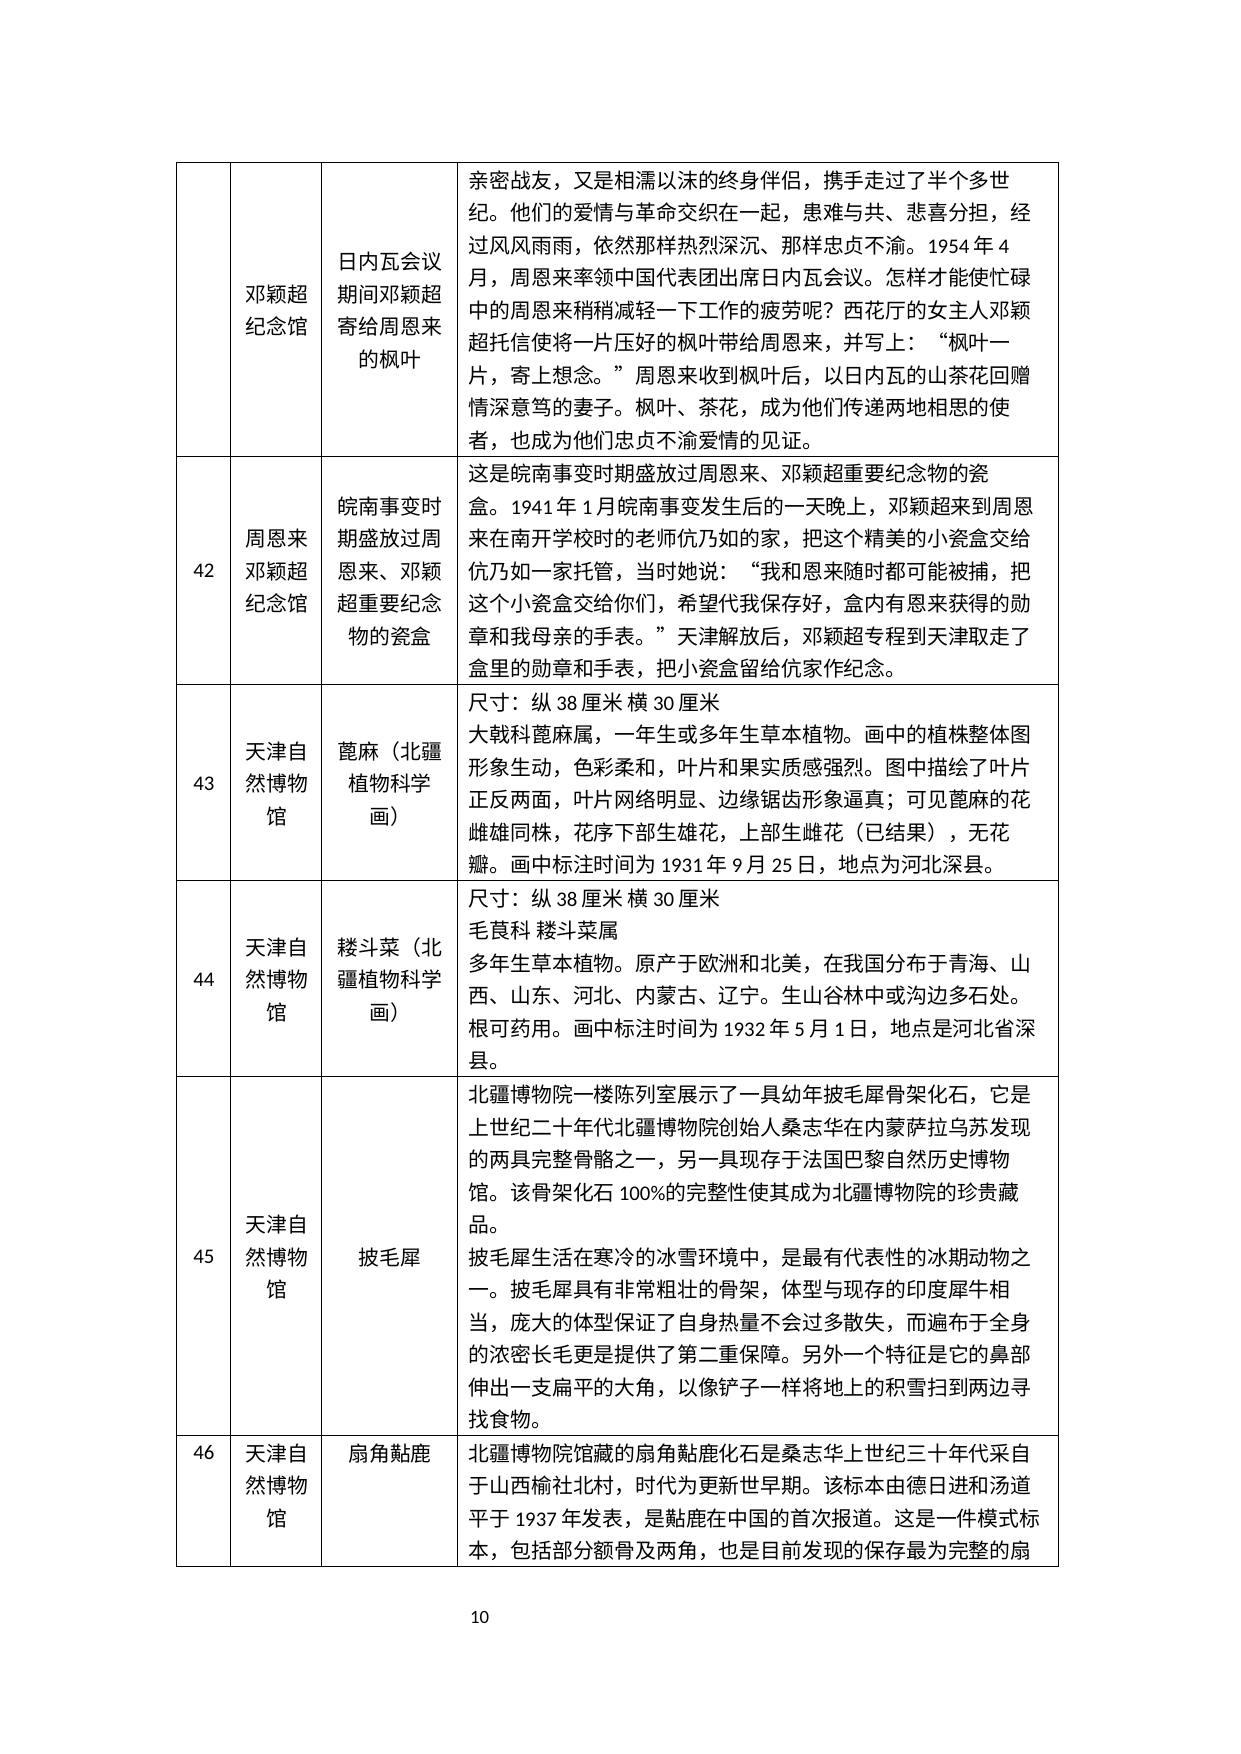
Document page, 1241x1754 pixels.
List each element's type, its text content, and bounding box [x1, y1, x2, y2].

table_cell 披毛犀 [322, 1077, 457, 1435]
table_cell 41 [177, 163, 230, 456]
table_cell 天津自然博物馆 [231, 1436, 321, 1566]
table_cell 耧斗菜（北疆植物科学画） [322, 881, 457, 1076]
table_cell 周恩来邓颖超纪念馆 [231, 457, 321, 684]
table_cell 北疆博物院一楼陈列室展示了一具幼年披毛犀骨架化石，它是上世纪二十年代北疆博物院创始人桑志华在内蒙萨拉乌苏发现的两具完整骨骼之一，另一具现存于法国巴黎自然历史博物馆。该骨架化石100%的完整性使其成为北疆博物院的珍贵藏品。 披毛犀生活在寒冷的冰雪环境中，是最有代表性的冰期动物之一。披毛犀具有非常粗壮的骨架，体型与现存的印度犀牛相当，庞大的体型保证了自身热量不会过多散失，而遍布于全身的浓密长毛更是提供了第二重保障。另外一个特征是它的鼻部伸出一支扁平的大角，以像铲子一样将地上的积雪扫到两边寻找食物。 [458, 1077, 1058, 1435]
table_cell 尺寸：纵38厘米 横30厘米 大戟科蓖麻属，一年生或多年生草本植物。画中的植株整体图形象生动，色彩柔和，叶片和果实质感强烈。图中描绘了叶片正反两面，叶片网络明显、边缘锯齿形象逼真；可见蓖麻的花雌雄同株，花序下部生雄花，上部生雌花（已结果），无花瓣。画中标注时间为1931年9月25日，地点为河北深县。 [458, 685, 1058, 880]
table_cell 45 [177, 1077, 230, 1435]
table_cell 天津自然博物馆 [231, 685, 321, 880]
table_cell 43 [177, 685, 230, 880]
table_cell 42 [177, 457, 230, 684]
table_cell 周恩来邓颖超纪念馆 [231, 163, 321, 456]
table_cell 44 [177, 881, 230, 1076]
table_cell 尺寸：纵38厘米 横30厘米 毛茛科 耧斗菜属 多年生草本植物。原产于欧洲和北美，在我国分布于青海、山西、山东、河北、内蒙古、辽宁。生山谷林中或沟边多石处。根可药用。画中标注时间为1932年5月1日，地点是河北省深县。 [458, 881, 1058, 1076]
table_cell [458, 163, 1058, 456]
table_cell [322, 163, 457, 456]
table_cell 天津自然博物馆 [231, 1077, 321, 1435]
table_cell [458, 1436, 1058, 1566]
table_cell 皖南事变时期盛放过周恩来、邓颖超重要纪念物的瓷盒 [322, 457, 457, 684]
table_cell 蓖麻（北疆植物科学画） [322, 685, 457, 880]
table_cell 天津自然博物馆 [231, 881, 321, 1076]
table_cell 扇角黇鹿 [322, 1436, 457, 1566]
table_cell 46 [177, 1436, 230, 1566]
table_cell 这是皖南事变时期盛放过周恩来、邓颖超重要纪念物的瓷盒。1941年1月皖南事变发生后的一天晚上，邓颖超来到周恩来在南开学校时的老师伉乃如的家，把这个精美的小瓷盒交给伉乃如一家托管，当时她说：“我和恩来随时都可能被捕，把这个小瓷盒交给你们，希望代我保存好，盒内有恩来获得的勋章和我母亲的手表。”天津解放后，邓颖超专程到天津取走了盒里的勋章和手表，把小瓷盒留给伉家作纪念。 [458, 457, 1058, 684]
